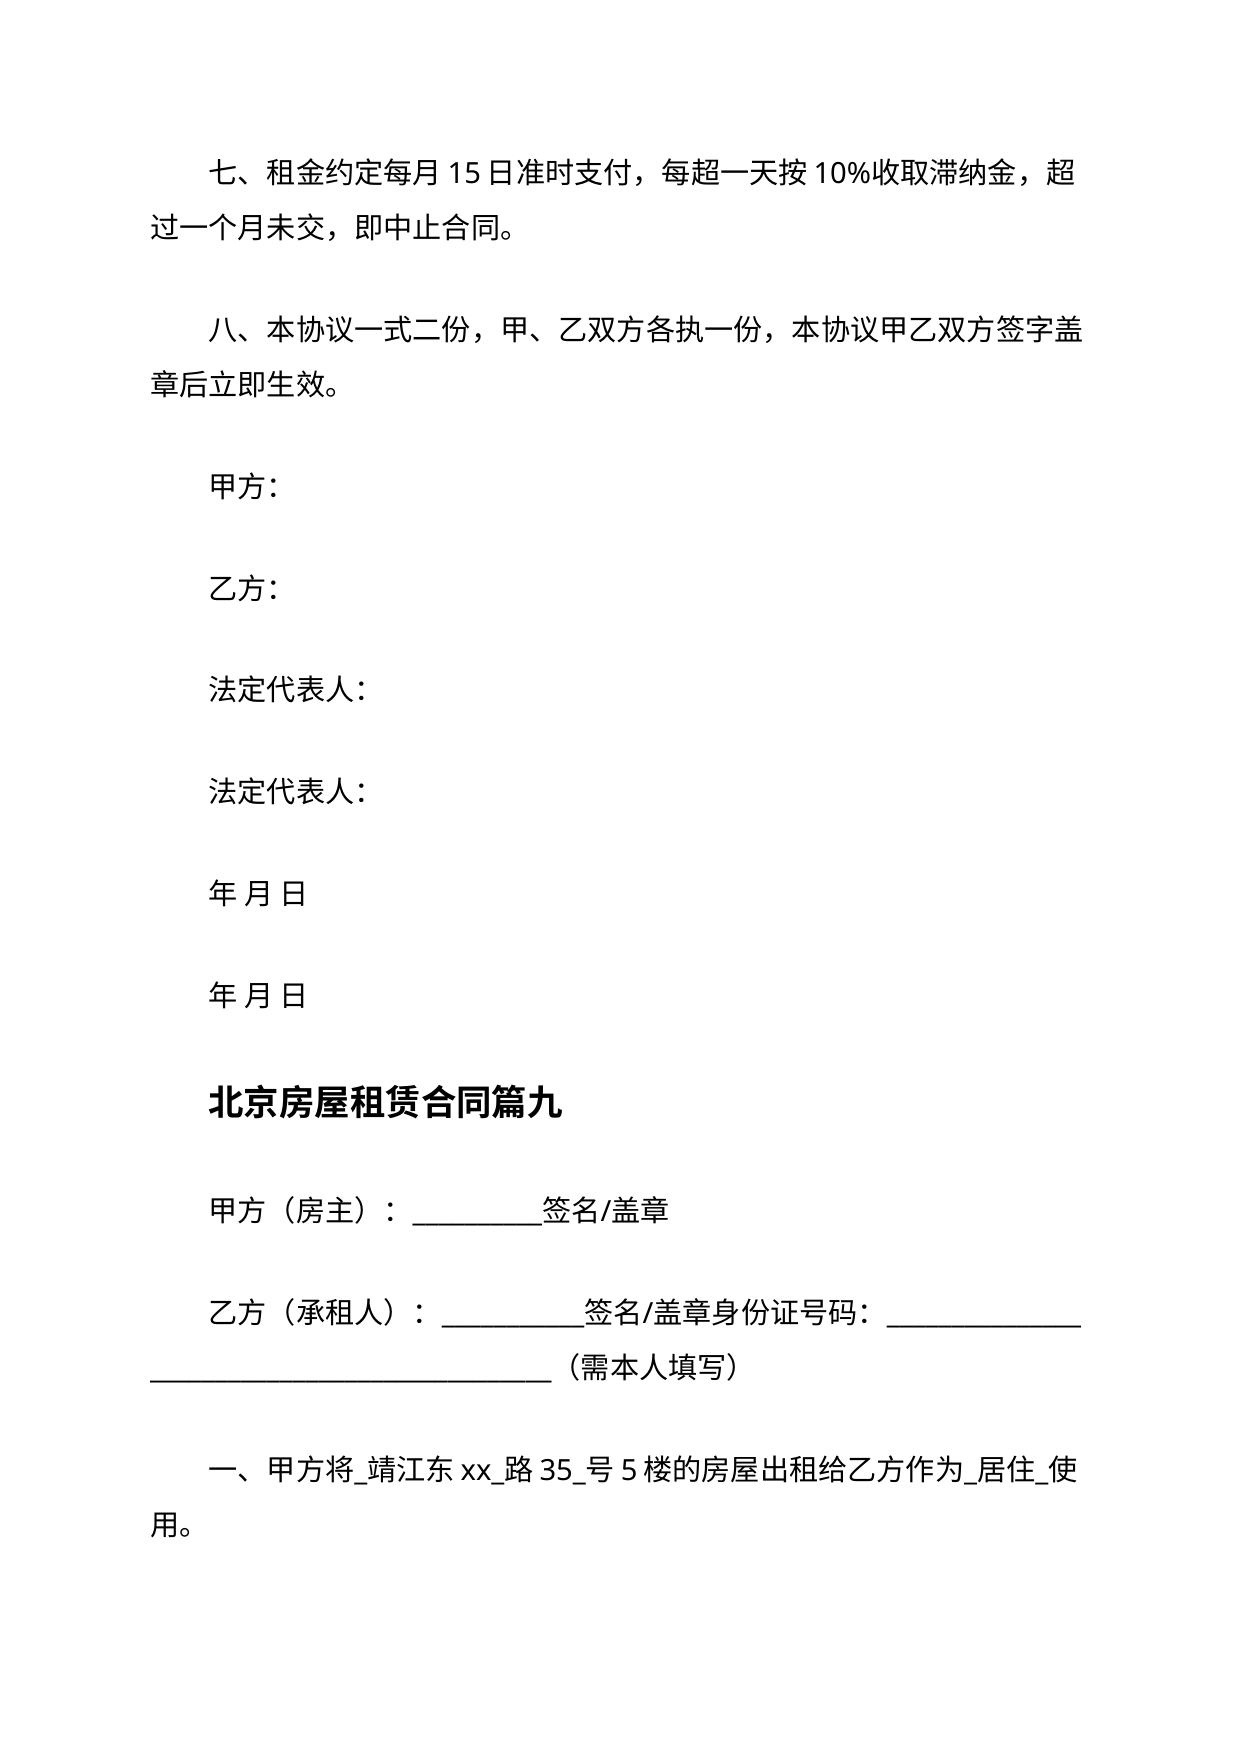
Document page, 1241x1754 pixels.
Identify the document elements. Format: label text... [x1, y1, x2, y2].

text 一、甲方将_靖江东xx_路35_号5楼的房屋出租给乙方作为_居住_使用。 [150, 1446, 1090, 1544]
text 法定代表人： [150, 667, 1090, 709]
text 八、本协议一式二份，甲、乙双方各执一份，本协议甲乙双方签字盖章后立即生效。 [150, 307, 1090, 404]
text 法定代表人： [150, 769, 1090, 811]
text 乙方： [150, 565, 1090, 607]
text 年 月 日 [150, 871, 1090, 913]
text 北京房屋租赁合同篇九 [150, 1074, 1090, 1125]
text 甲方： [150, 463, 1090, 506]
text 七、租金约定每月15日准时支付，每超一天按10%收取滞纳金，超过一个月未交，即中止合同。 [150, 150, 1090, 247]
text 乙方（承租人）：___________签名/盖章身份证号码：______________________________________________（需本人填写） [150, 1289, 1090, 1387]
text 甲方（房主）：__________签名/盖章 [150, 1187, 1090, 1230]
text 年 月 日 [150, 972, 1090, 1014]
